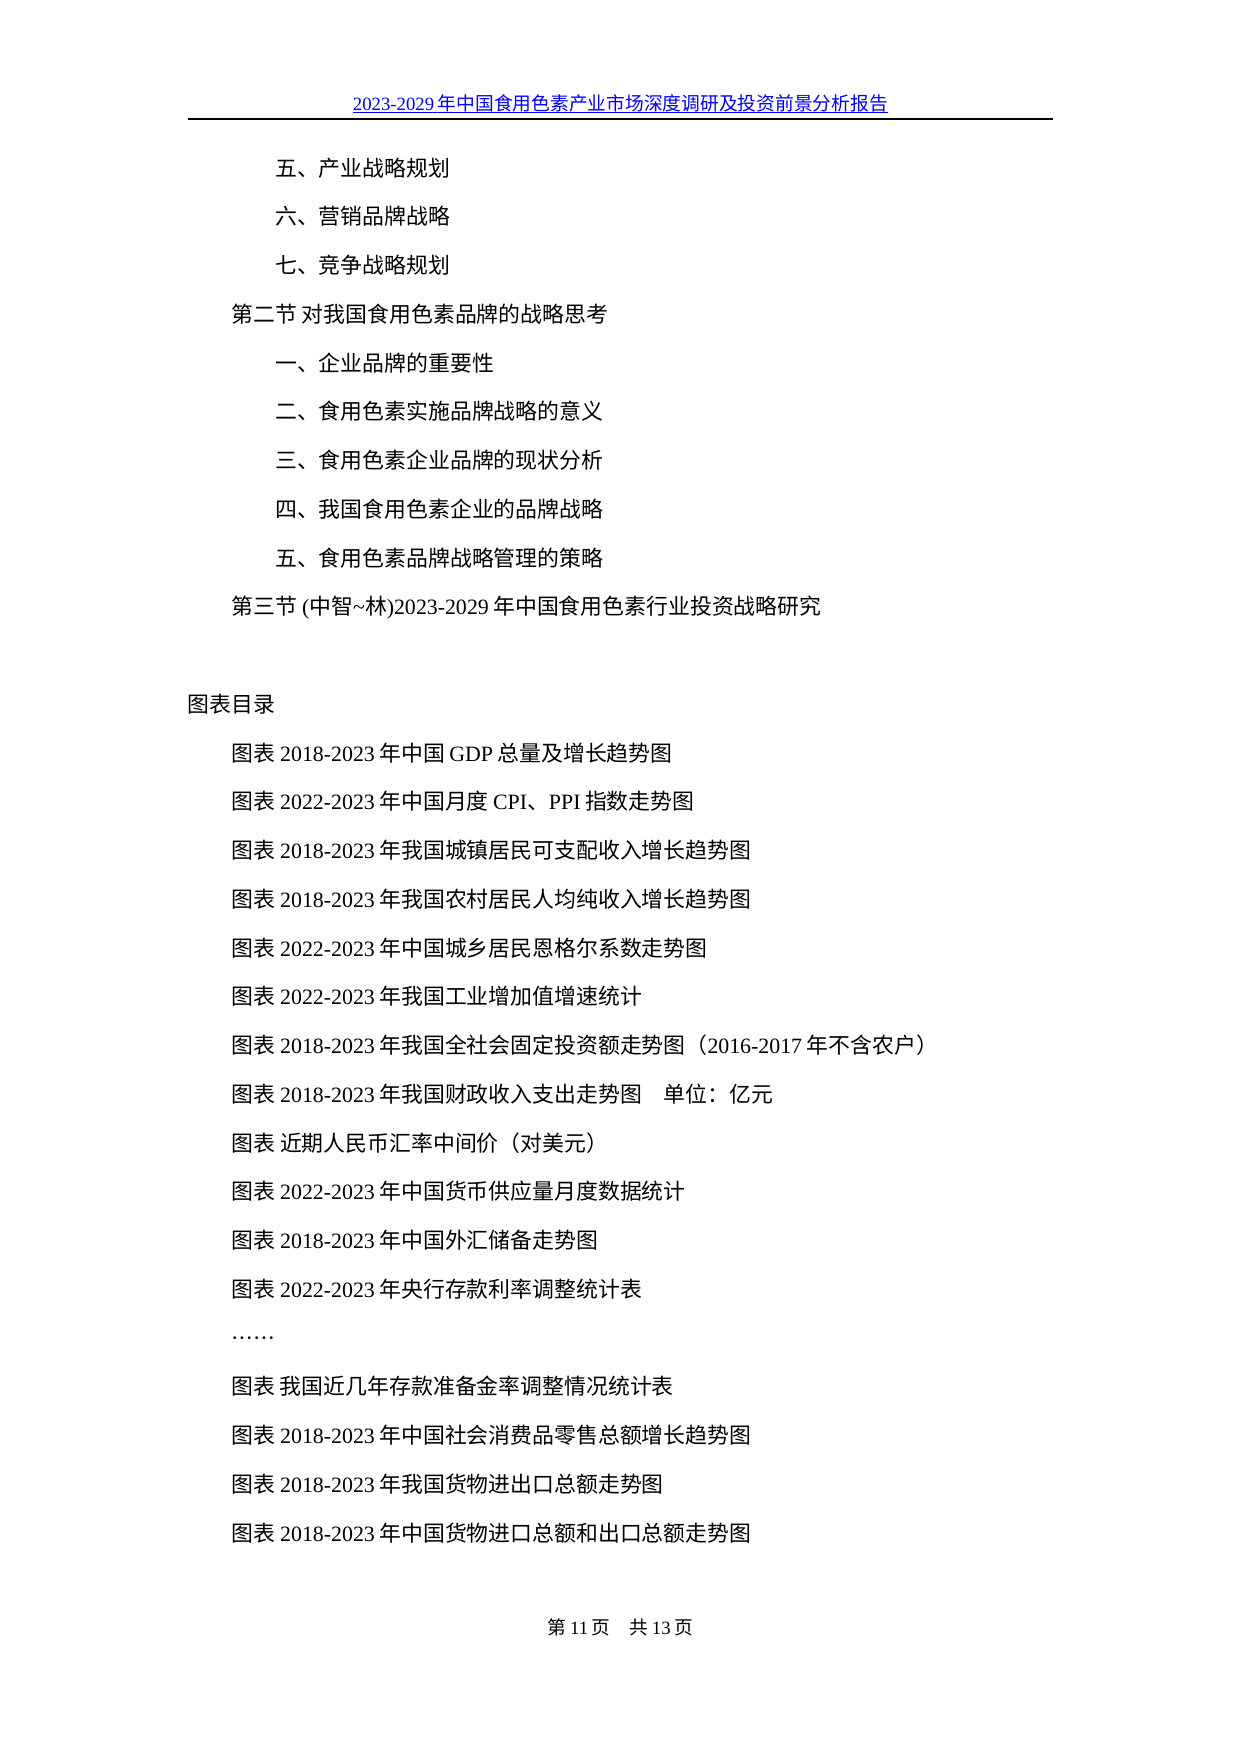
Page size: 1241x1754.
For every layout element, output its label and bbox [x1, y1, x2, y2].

text [187, 150, 1053, 1548]
